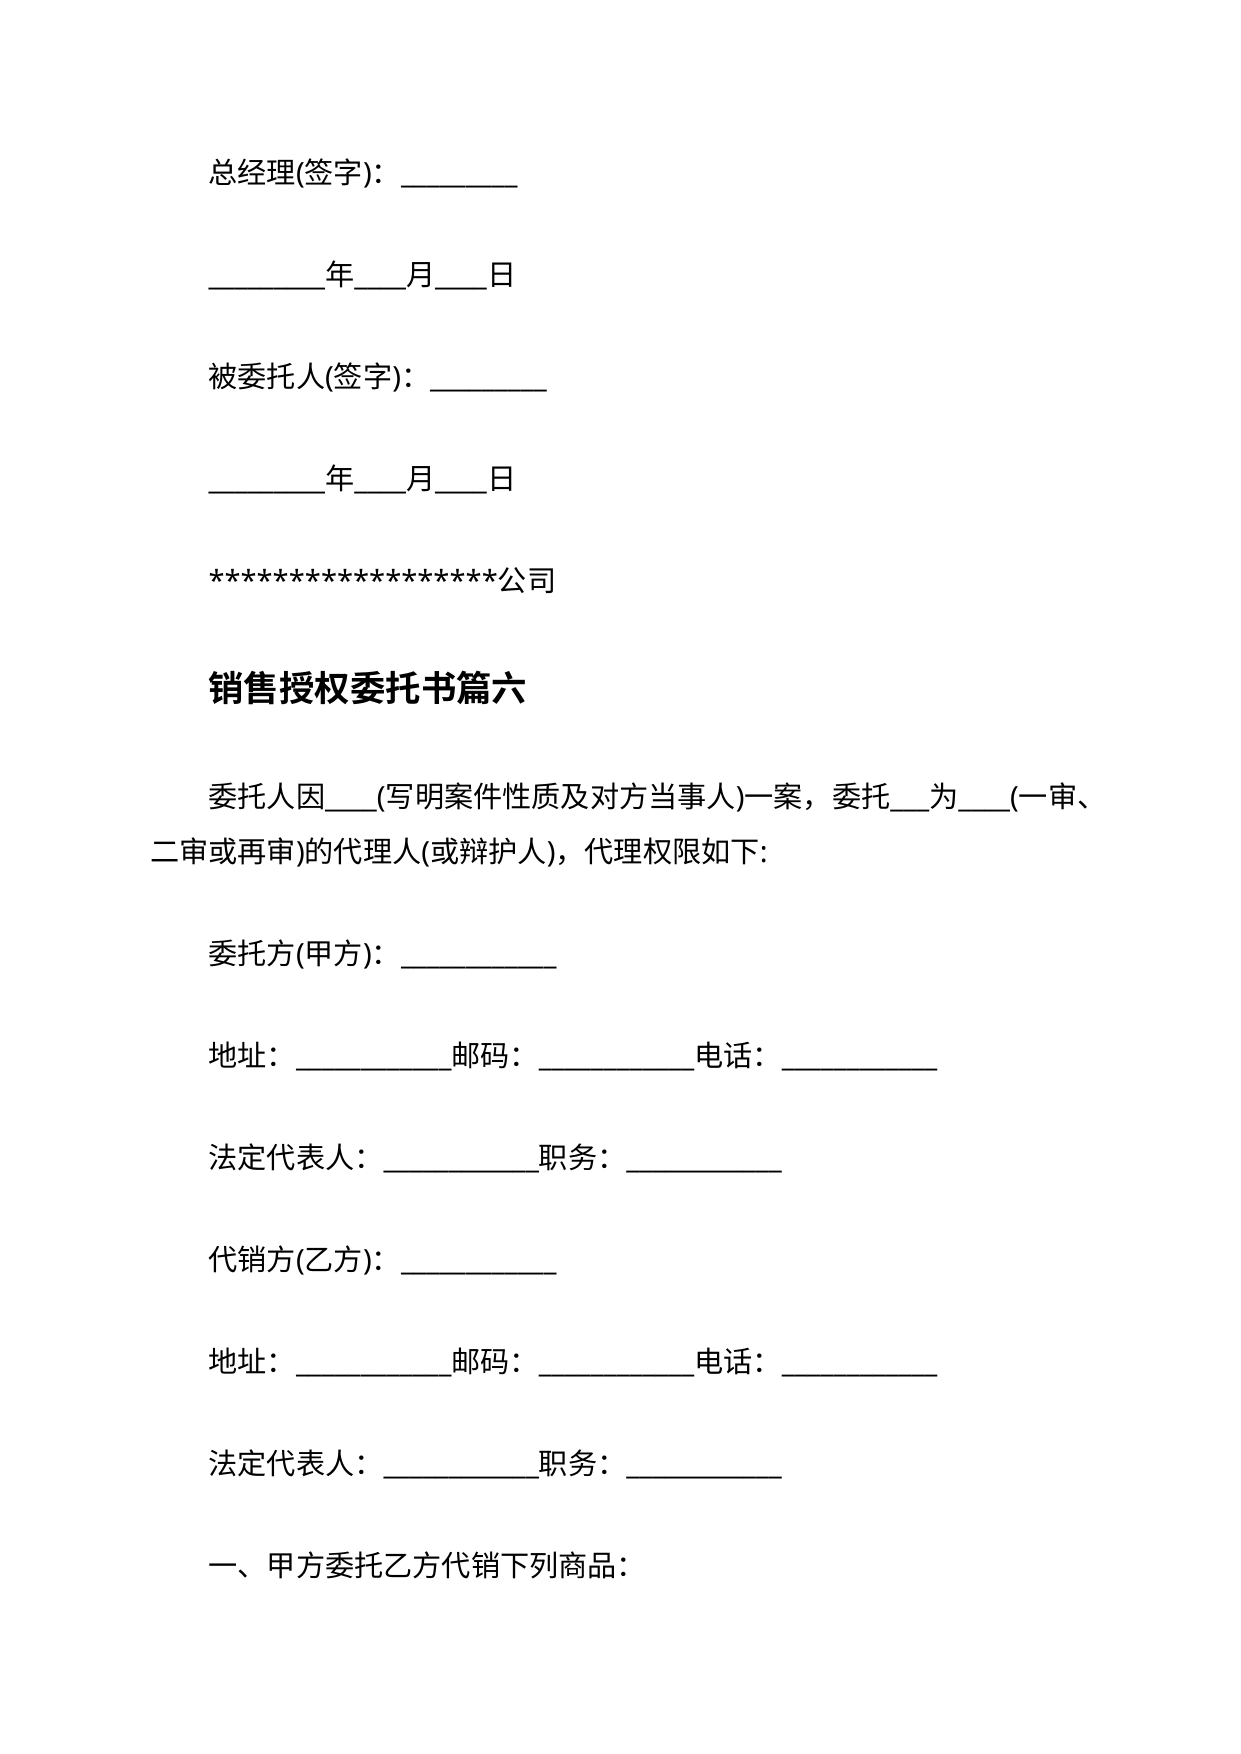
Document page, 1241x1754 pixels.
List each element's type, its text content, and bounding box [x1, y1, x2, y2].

text 总经理(签字)：_________ [150, 150, 1090, 192]
text 一、甲方委托乙方代销下列商品： [150, 1542, 1090, 1584]
text _________年____月____日 [150, 252, 1090, 294]
text 代销方(乙方)：____________ [150, 1236, 1090, 1279]
text 地址：____________邮码：____________电话：____________ [150, 1338, 1090, 1381]
text 法定代表人：____________职务：____________ [150, 1440, 1090, 1483]
text 销售授权委托书篇六 [150, 660, 1090, 711]
text 法定代表人：____________职务：____________ [150, 1134, 1090, 1177]
text 被委托人(签字)：_________ [150, 354, 1090, 396]
text _________年____月____日 [150, 456, 1090, 498]
text 委托人因____(写明案件性质及对方当事人)一案，委托___为____(一审、二审或再审)的代理人(或辩护人)，代理权限如下: [150, 773, 1090, 871]
text 地址：____________邮码：____________电话：____________ [150, 1032, 1090, 1075]
text ******************公司 [150, 558, 1090, 600]
text 委托方(甲方)：____________ [150, 930, 1090, 973]
